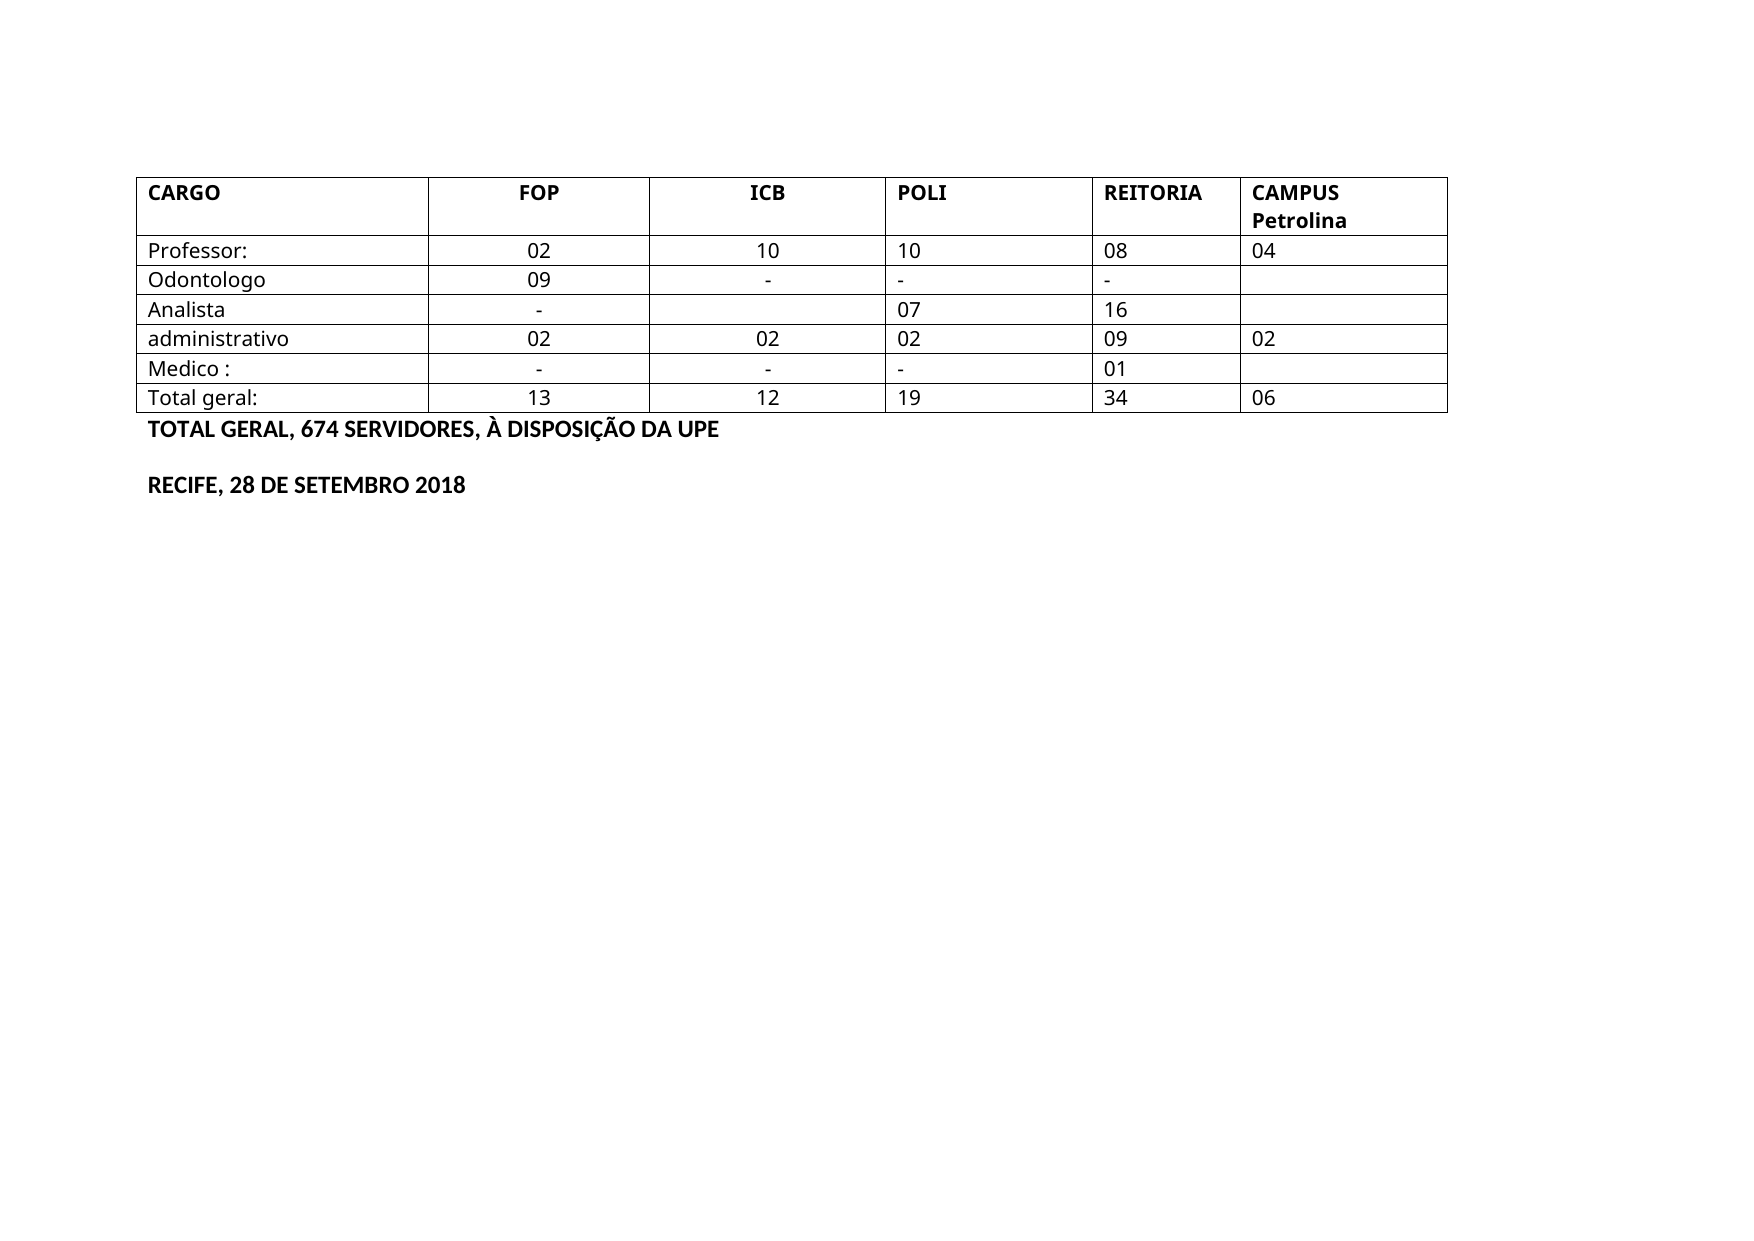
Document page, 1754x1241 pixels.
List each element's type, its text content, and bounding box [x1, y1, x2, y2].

table_cell 08 [1093, 236, 1240, 264]
table_cell 10 [886, 236, 1092, 264]
table_cell 04 [1241, 236, 1447, 264]
table_cell 01 [1093, 354, 1240, 382]
table_header POLI [886, 178, 1092, 235]
table_cell 09 [429, 266, 649, 294]
table_cell Odontologo [137, 266, 428, 294]
text TOTAL GERAL, 674 SERVIDORES, À DISPOSIÇÃO DA UPE [148, 413, 1606, 443]
table_cell [1241, 266, 1447, 294]
table_cell 07 [886, 295, 1092, 323]
table_cell 10 [650, 236, 885, 264]
table_cell 02 [429, 236, 649, 264]
table_cell 19 [886, 384, 1092, 412]
table_cell - [650, 354, 885, 382]
table_header ICB [650, 178, 885, 235]
table_cell - [886, 354, 1092, 382]
table_cell Medico : [137, 354, 428, 382]
table_cell [1241, 354, 1447, 382]
table_cell 16 [1093, 295, 1240, 323]
table_cell - [650, 266, 885, 294]
table_header FOP [429, 178, 649, 235]
table_cell Professor: [137, 236, 428, 264]
text RECIFE, 28 DE SETEMBRO 2018 [148, 469, 1606, 499]
table_cell 09 [1093, 325, 1240, 353]
table_cell 34 [1093, 384, 1240, 412]
table_cell Total geral: [137, 384, 428, 412]
table_cell 12 [650, 384, 885, 412]
table_cell [1241, 295, 1447, 323]
table_cell 02 [429, 325, 649, 353]
table_cell - [1093, 266, 1240, 294]
table_cell [650, 295, 885, 323]
table_header CAMPUS Petrolina [1241, 178, 1447, 235]
table_cell Analista [137, 295, 428, 323]
table_cell 13 [429, 384, 649, 412]
table_cell 02 [886, 325, 1092, 353]
table_cell administrativo [137, 325, 428, 353]
table_cell 02 [1241, 325, 1447, 353]
table_cell - [886, 266, 1092, 294]
table_header REITORIA [1093, 178, 1240, 235]
table_cell 06 [1241, 384, 1447, 412]
table_cell - [429, 354, 649, 382]
table_cell - [429, 295, 649, 323]
table_header CARGO [137, 178, 428, 235]
table_cell 02 [650, 325, 885, 353]
